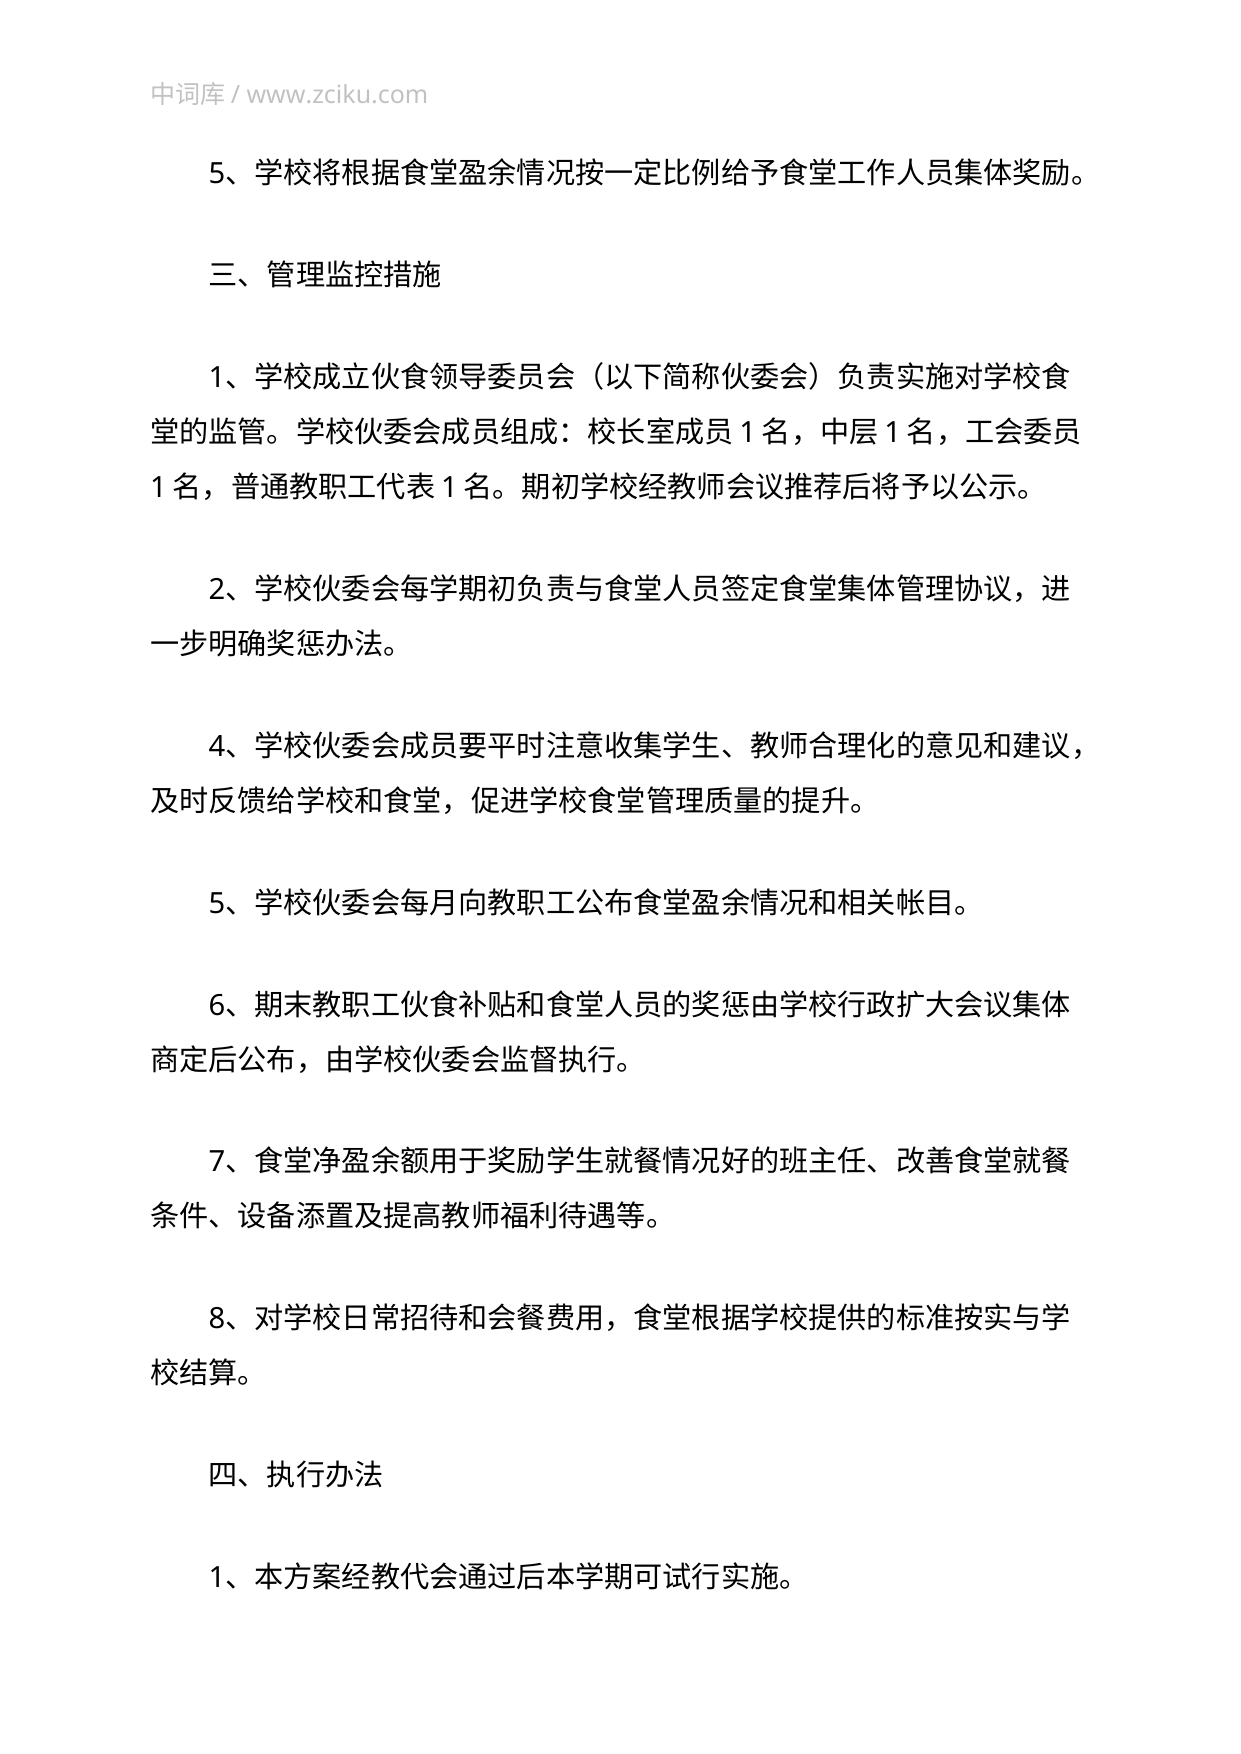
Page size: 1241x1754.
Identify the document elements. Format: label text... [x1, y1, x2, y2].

text 5、学校伙委会每月向教职工公布食堂盈余情况和相关帐目。 [150, 879, 1090, 922]
text 4、学校伙委会成员要平时注意收集学生、教师合理化的意见和建议，及时反馈给学校和食堂，促进学校食堂管理质量的提升。 [150, 722, 1090, 820]
text 8、对学校日常招待和会餐费用，食堂根据学校提供的标准按实与学校结算。 [150, 1295, 1090, 1392]
text 5、学校将根据食堂盈余情况按一定比例给予食堂工作人员集体奖励。 [150, 150, 1090, 192]
text 三、管理监控措施 [150, 252, 1090, 294]
text 6、期末教职工伙食补贴和食堂人员的奖惩由学校行政扩大会议集体商定后公布，由学校伙委会监督执行。 [150, 981, 1090, 1078]
text 7、食堂净盈余额用于奖励学生就餐情况好的班主任、改善食堂就餐条件、设备添置及提高教师福利待遇等。 [150, 1138, 1090, 1235]
text 2、学校伙委会每学期初负责与食堂人员签定食堂集体管理协议，进一步明确奖惩办法。 [150, 566, 1090, 663]
text 1、学校成立伙食领导委员会（以下简称伙委会）负责实施对学校食堂的监管。学校伙委会成员组成：校长室成员1名，中层1名，工会委员1名，普通教职工代表1名。期初学校经教师会议推荐后将予以公示。 [150, 354, 1090, 506]
text 1、本方案经教代会通过后本学期可试行实施。 [150, 1553, 1090, 1596]
text 四、执行办法 [150, 1452, 1090, 1494]
